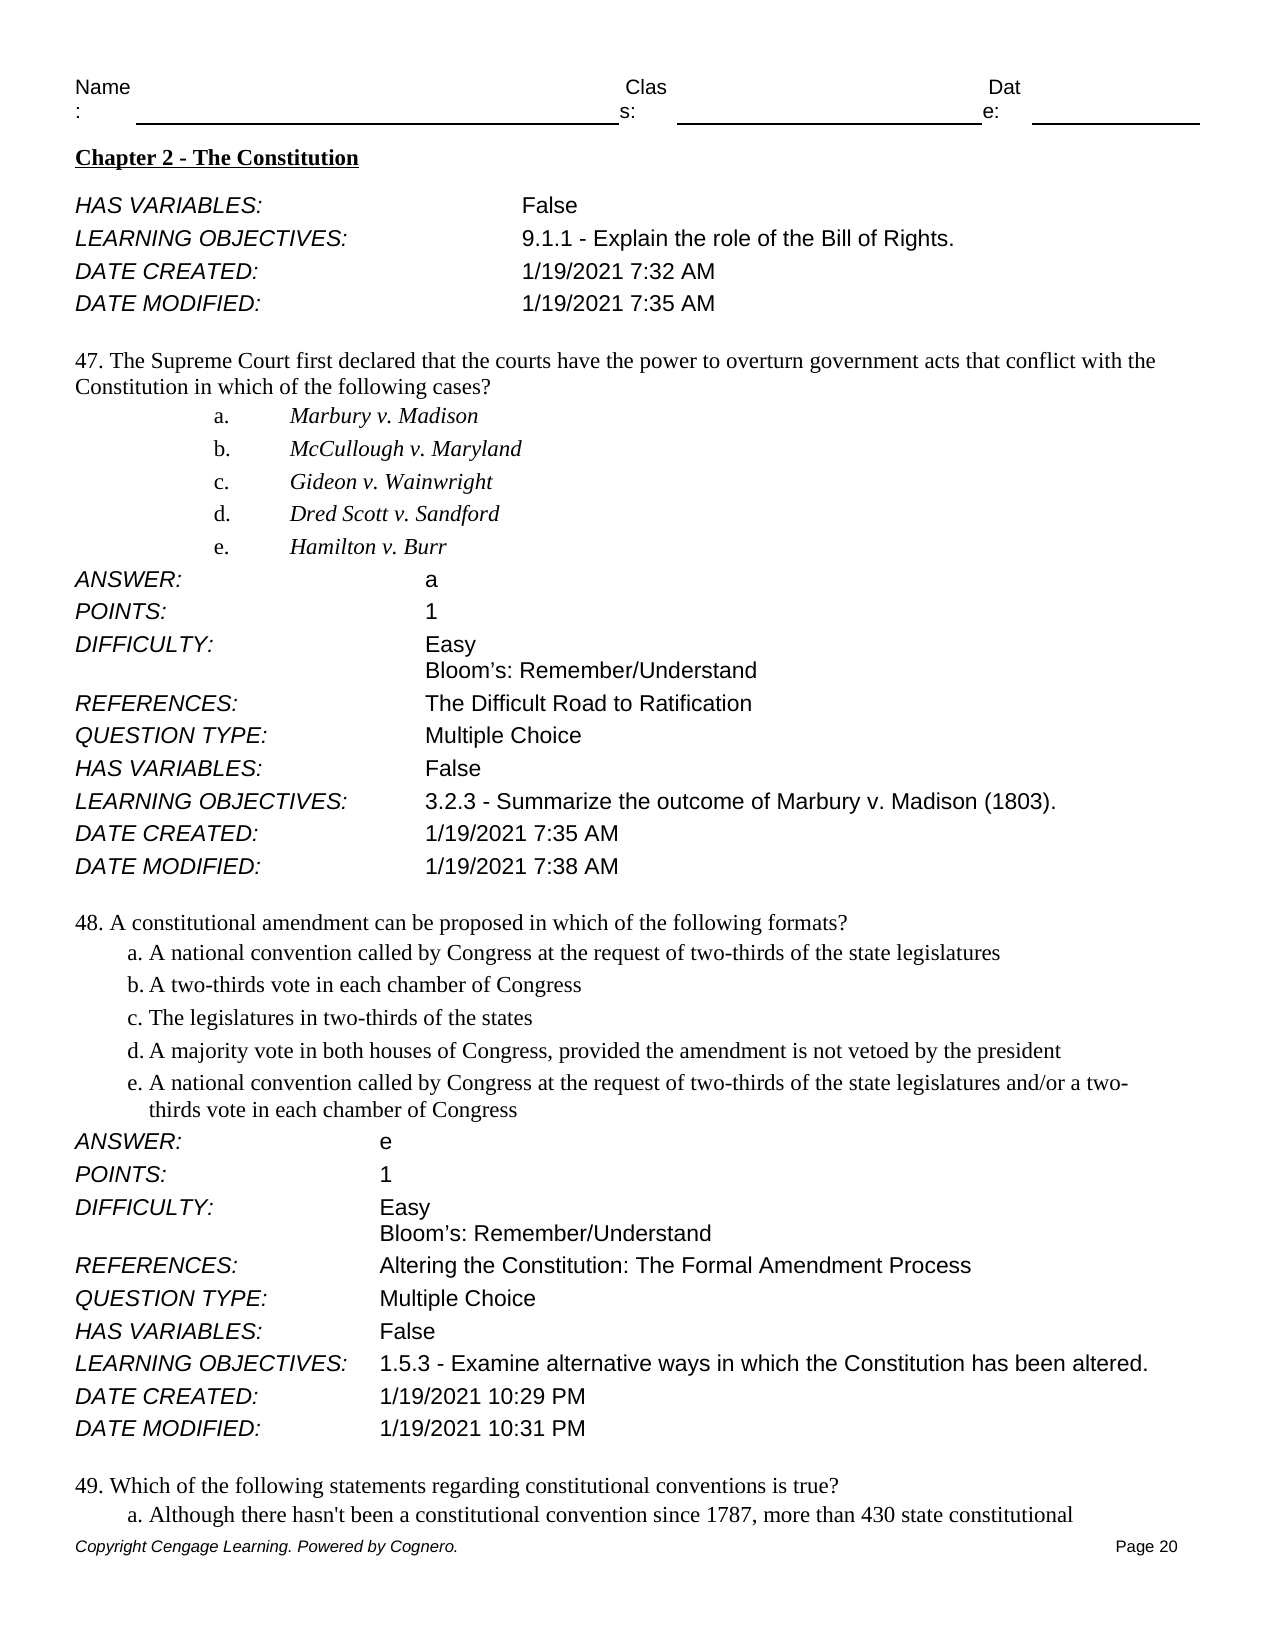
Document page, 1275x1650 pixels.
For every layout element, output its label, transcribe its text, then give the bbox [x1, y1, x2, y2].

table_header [75, 189, 1200, 320]
table_header 47. The Supreme Court first declared that the courts have the power to overturn government acts that conflict with the Constitution in which of the following cases? [75, 347, 1200, 882]
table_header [75, 1472, 1200, 1531]
table_header 48. A constitutional amendment can be proposed in which of the following formats? [75, 909, 1200, 1445]
